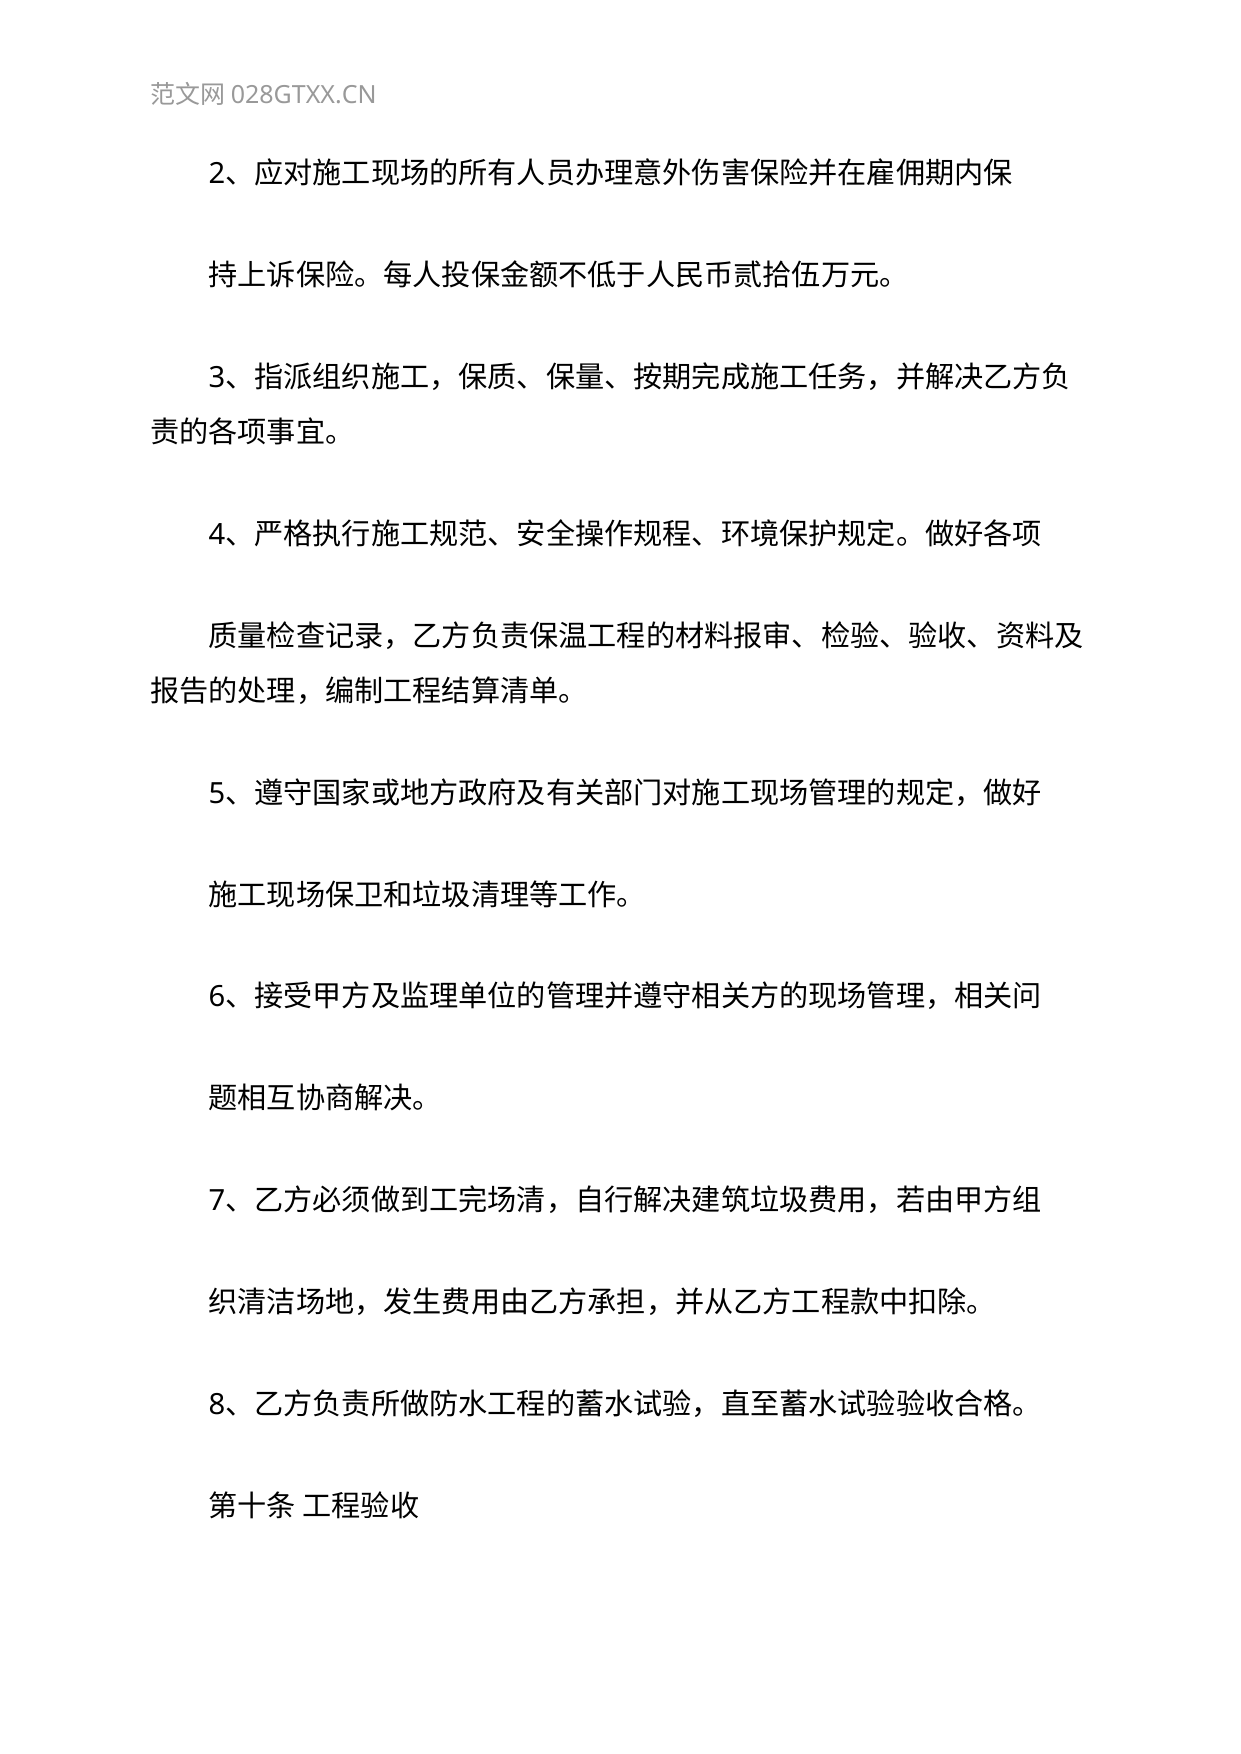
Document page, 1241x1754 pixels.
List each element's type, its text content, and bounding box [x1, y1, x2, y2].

text 7、乙方必须做到工完场清，自行解决建筑垃圾费用，若由甲方组 [150, 1177, 1090, 1219]
text 题相互协商解决。 [150, 1075, 1090, 1117]
text 5、遵守国家或地方政府及有关部门对施工现场管理的规定，做好 [150, 769, 1090, 812]
text 质量检查记录，乙方负责保温工程的材料报审、检验、验收、资料及报告的处理，编制工程结算清单。 [150, 612, 1090, 710]
text 2、应对施工现场的所有人员办理意外伤害保险并在雇佣期内保 [150, 150, 1090, 192]
text 3、指派组织施工，保质、保量、按期完成施工任务，并解决乙方负责的各项事宜。 [150, 354, 1090, 451]
text 6、接受甲方及监理单位的管理并遵守相关方的现场管理，相关问 [150, 973, 1090, 1015]
text 第十条 工程验收 [150, 1482, 1090, 1525]
text 持上诉保险。每人投保金额不低于人民币贰拾伍万元。 [150, 252, 1090, 294]
text 4、严格执行施工规范、安全操作规程、环境保护规定。做好各项 [150, 511, 1090, 553]
text 施工现场保卫和垃圾清理等工作。 [150, 871, 1090, 913]
text 8、乙方负责所做防水工程的蓄水试验，直至蓄水试验验收合格。 [150, 1380, 1090, 1423]
text 织清洁场地，发生费用由乙方承担，并从乙方工程款中扣除。 [150, 1279, 1090, 1321]
